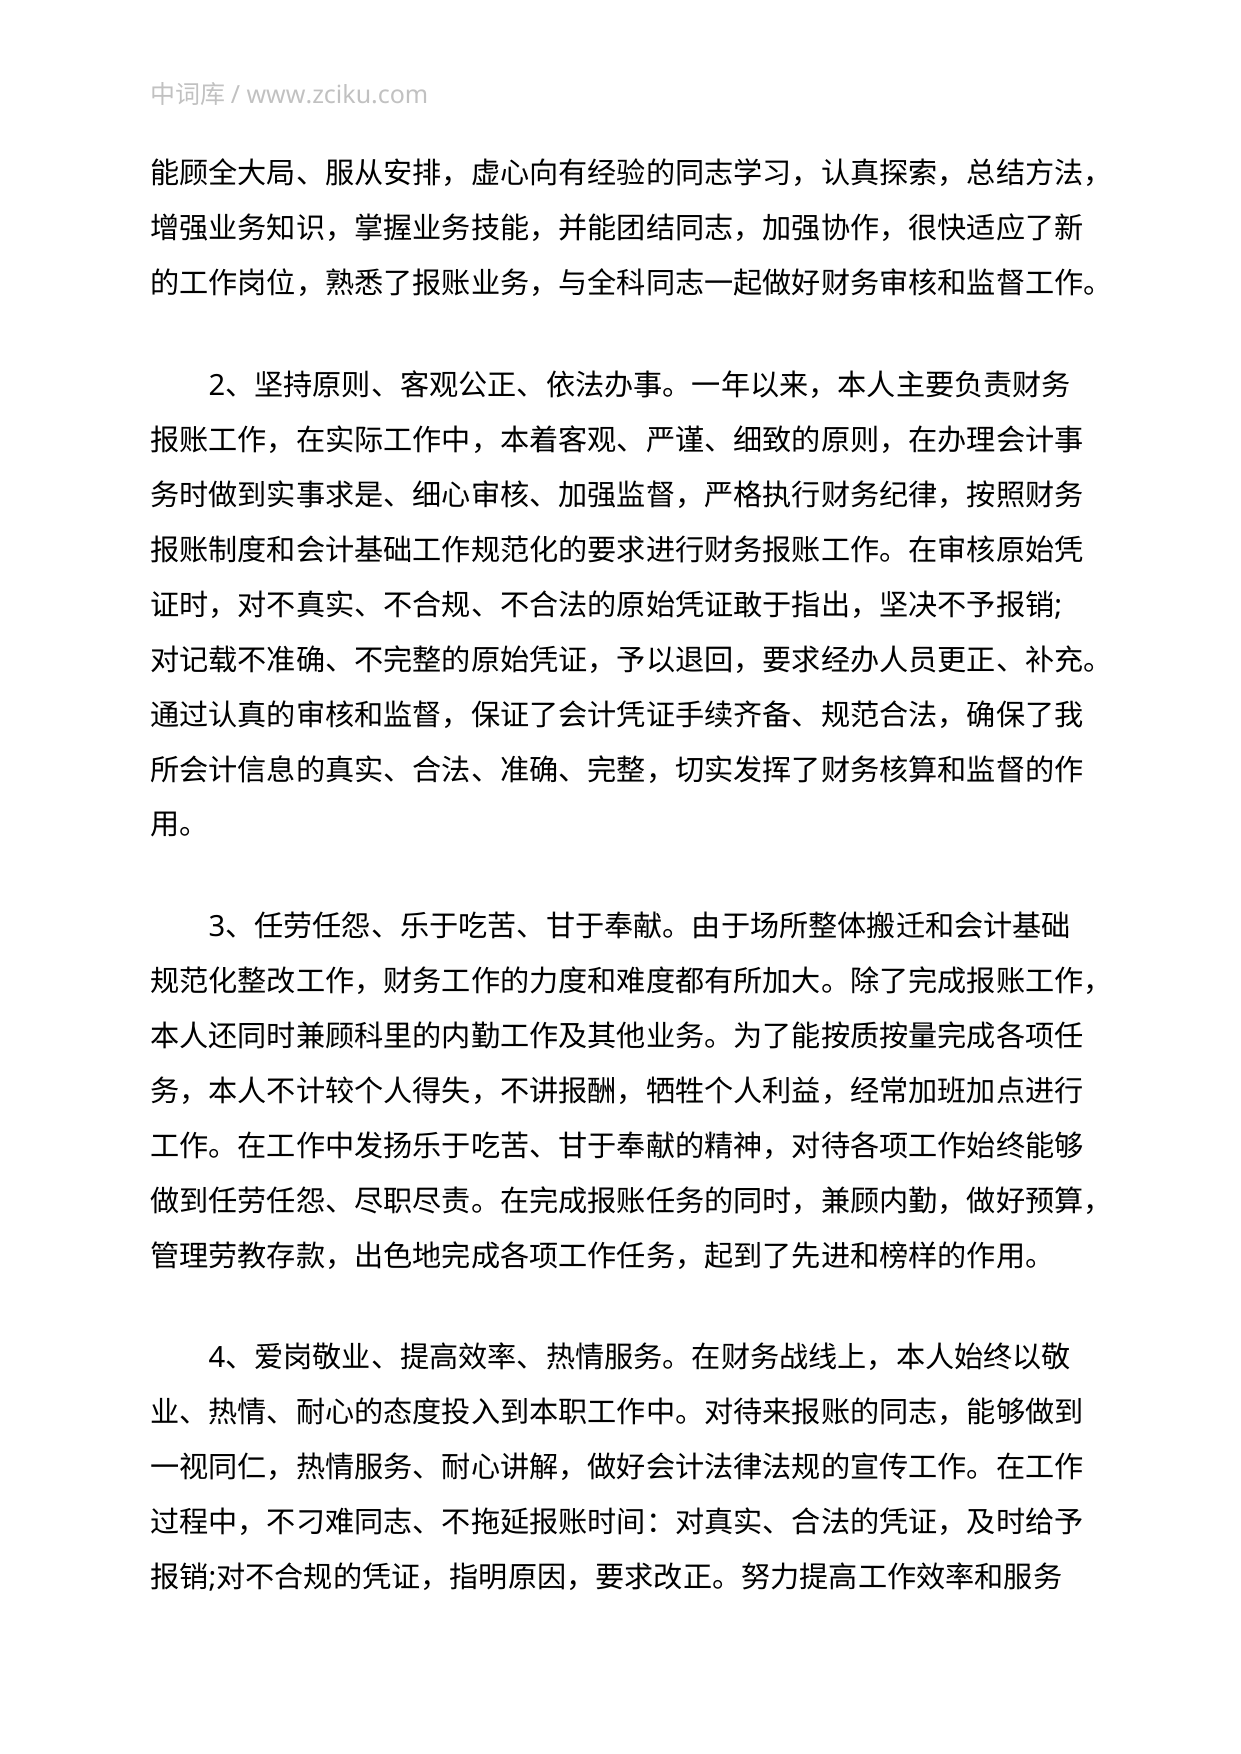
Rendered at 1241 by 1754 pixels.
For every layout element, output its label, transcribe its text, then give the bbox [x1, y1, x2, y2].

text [150, 150, 1090, 302]
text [150, 1334, 1090, 1596]
text 3、任劳任怨、乐于吃苦、甘于奉献。由于场所整体搬迁和会计基础规范化整改工作，财务工作的力度和难度都有所加大。除了完成报账工作，本人还同时兼顾科里的内勤工作及其他业务。为了能按质按量完成各项任务，本人不计较个人得失，不讲报酬，牺牲个人利益，经常加班加点进行工作。在工作中发扬乐于吃苦、甘于奉献的精神，对待各项工作始终能够做到任劳任怨、尽职尽责。在完成报账任务的同时，兼顾内勤，做好预算，管理劳教存款，出色地完成各项工作任务，起到了先进和榜样的作用。 [150, 903, 1090, 1274]
text 2、坚持原则、客观公正、依法办事。一年以来，本人主要负责财务报账工作，在实际工作中，本着客观、严谨、细致的原则，在办理会计事务时做到实事求是、细心审核、加强监督，严格执行财务纪律，按照财务报账制度和会计基础工作规范化的要求进行财务报账工作。在审核原始凭证时，对不真实、不合规、不合法的原始凭证敢于指出，坚决不予报销;对记载不准确、不完整的原始凭证，予以退回，要求经办人员更正、补充。通过认真的审核和监督，保证了会计凭证手续齐备、规范合法，确保了我所会计信息的真实、合法、准确、完整，切实发挥了财务核算和监督的作用。 [150, 362, 1090, 843]
